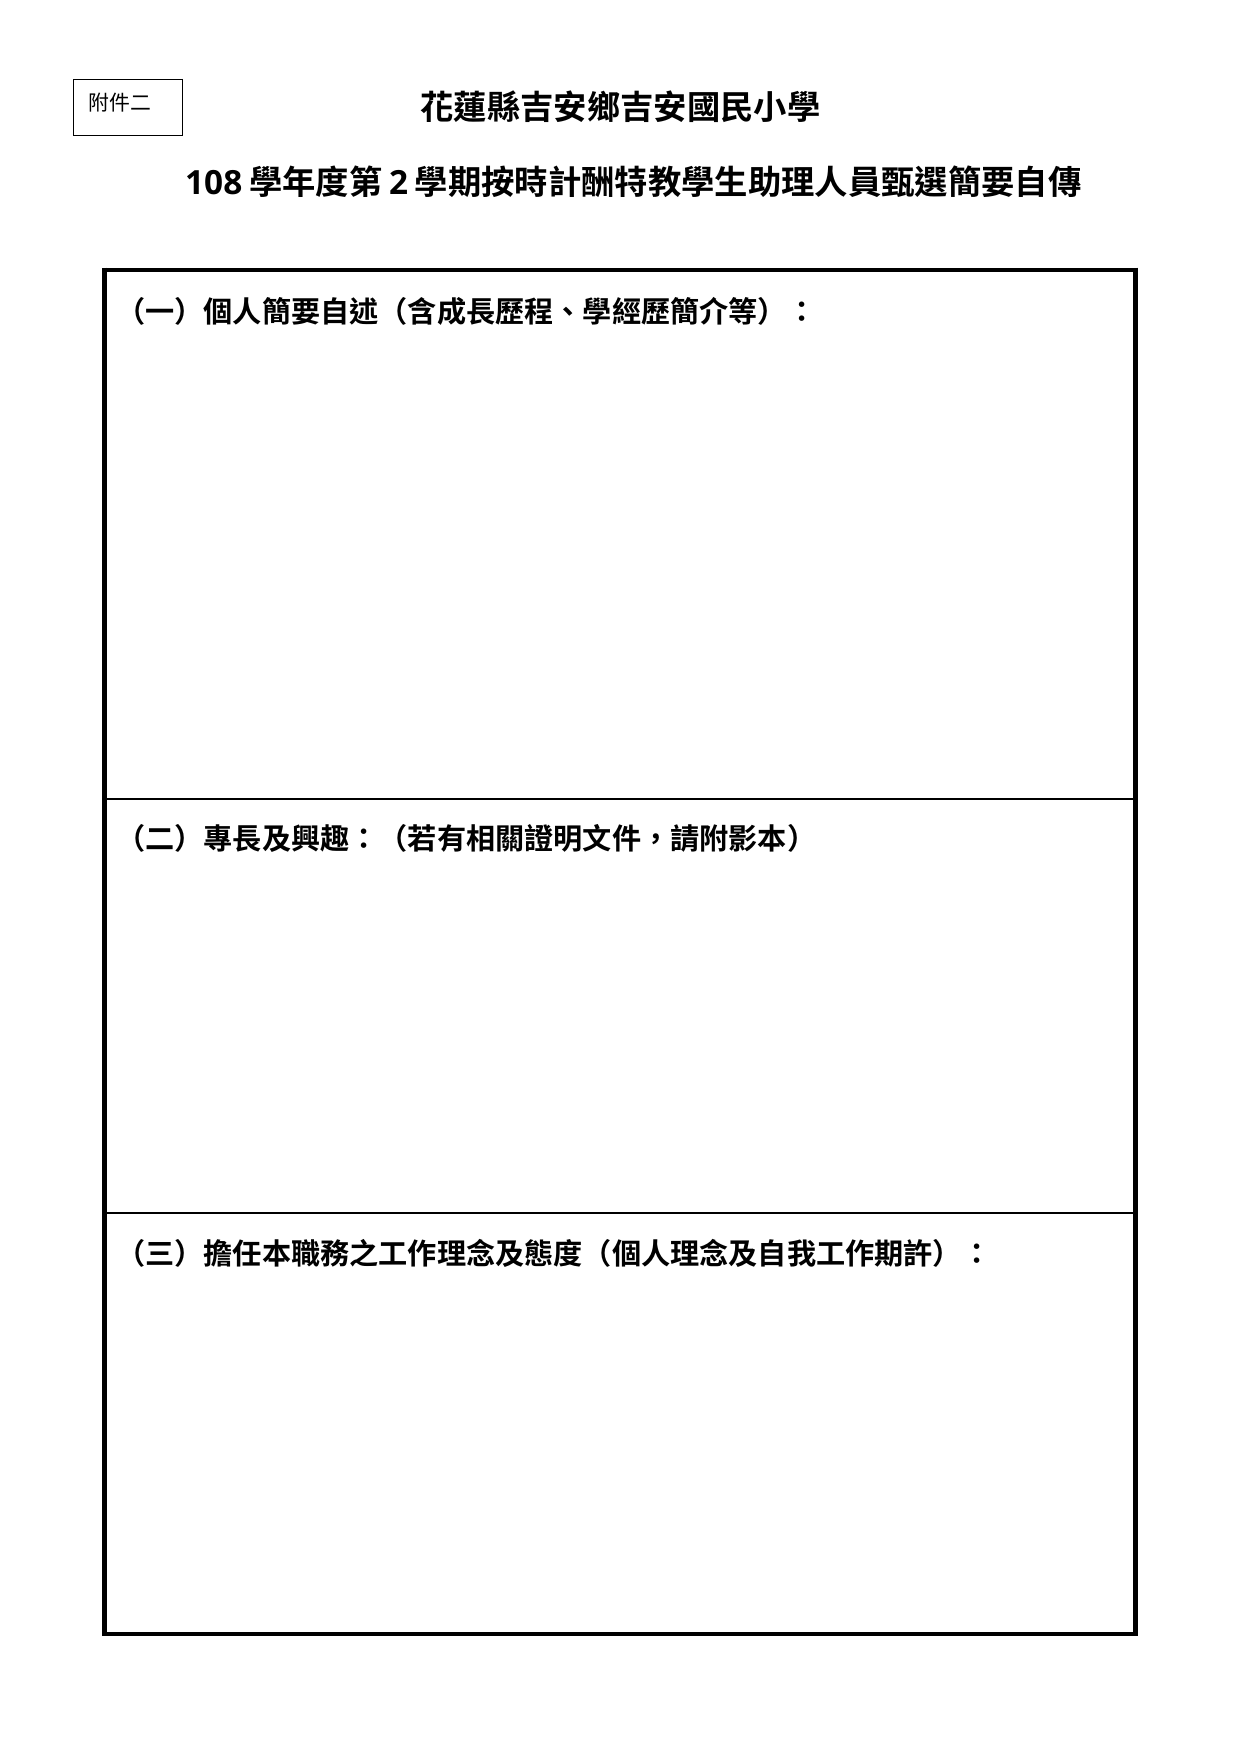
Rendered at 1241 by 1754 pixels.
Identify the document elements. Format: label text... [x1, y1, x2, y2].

text 花蓮縣吉安鄉吉安國民小學 [89, 68, 1152, 143]
table_cell （二）專長及興趣：（若有相關證明文件，請附影本） [107, 800, 1133, 1212]
table_cell （三）擔任本職務之工作理念及態度（個人理念及自我工作期許）： [107, 1214, 1133, 1632]
text 108學年度第2學期按時計酬特教學生助理人員甄選簡要自傳 [89, 143, 1152, 218]
table_header （一）個人簡要自述（含成長歷程、學經歷簡介等）： [107, 272, 1133, 797]
